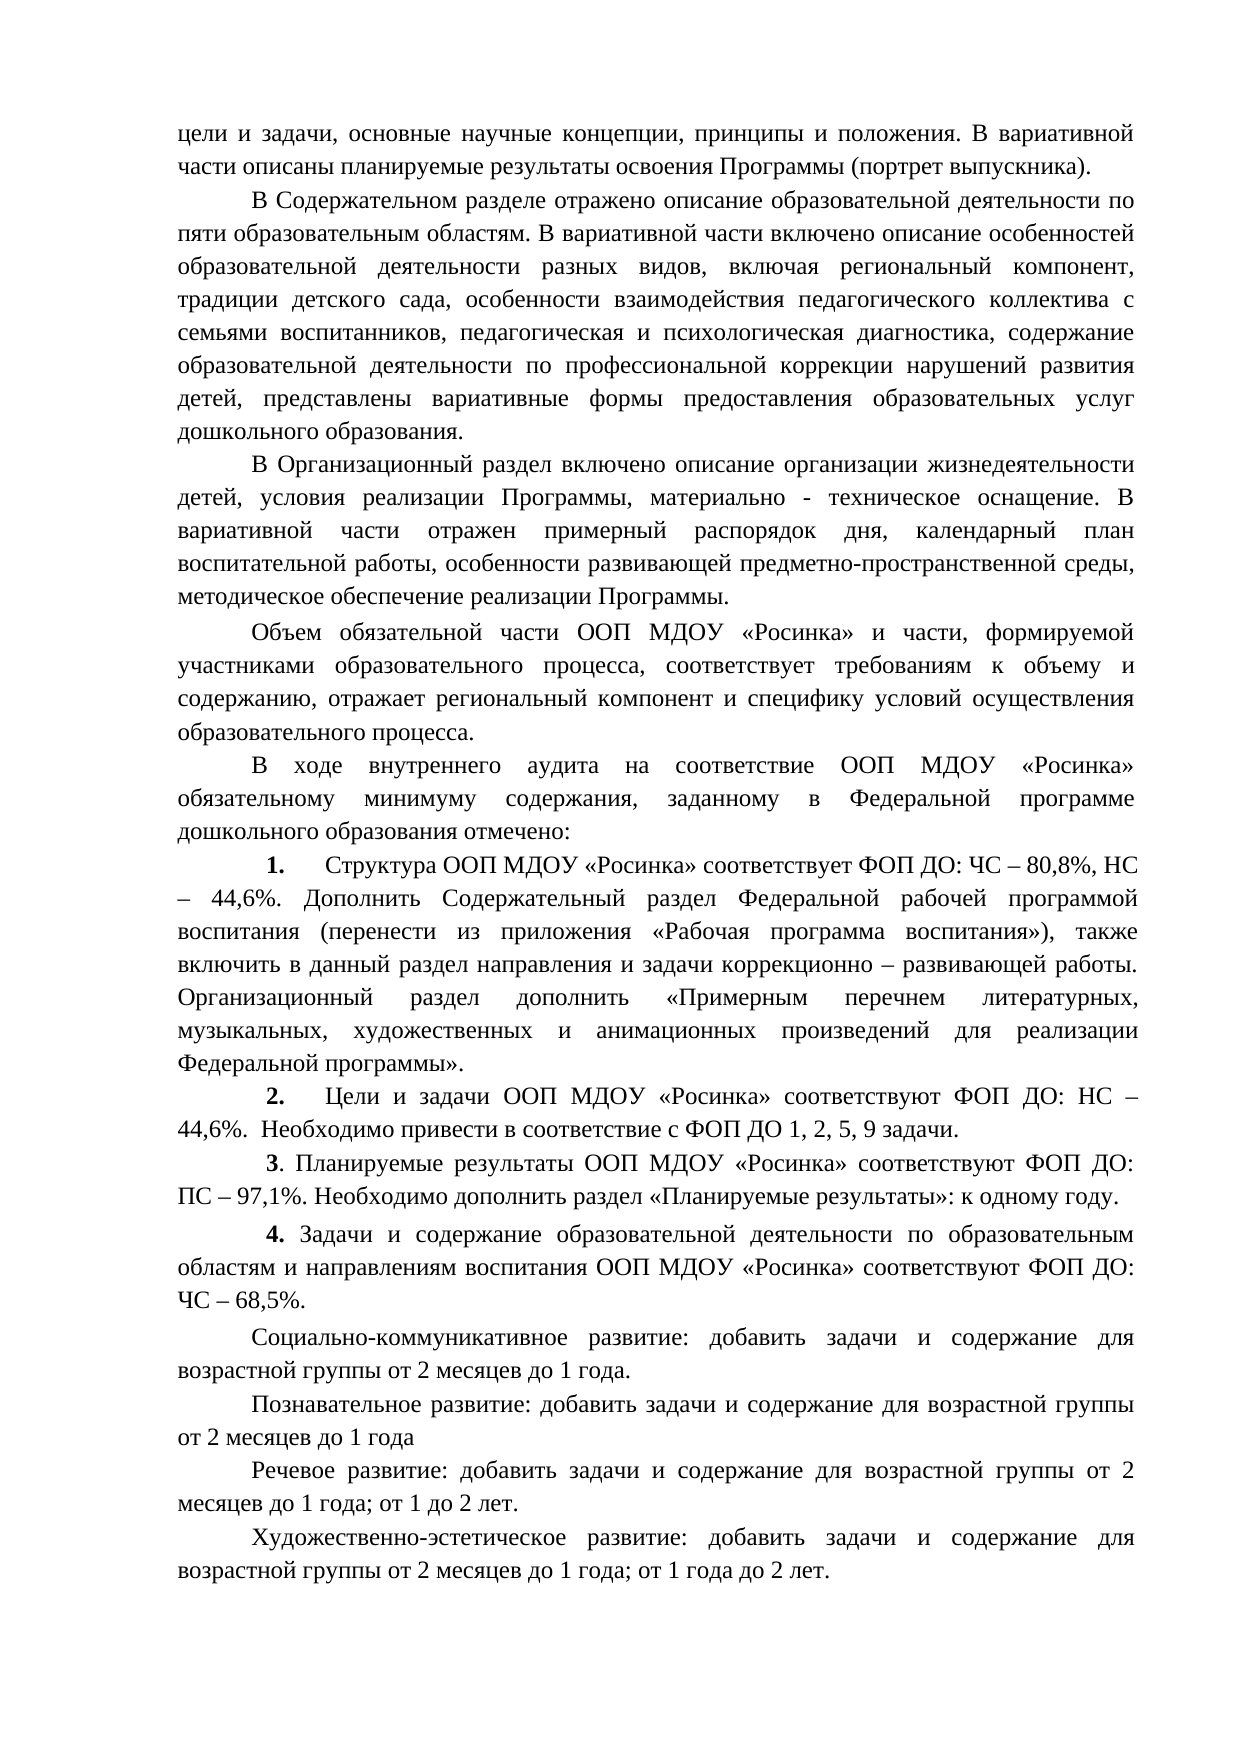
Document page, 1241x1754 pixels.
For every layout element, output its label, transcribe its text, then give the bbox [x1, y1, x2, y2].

text В Организационный раздел включено описание организации жизнедеятельности детей, условия реализации Программы, материально - техническое оснащение. В вариативной части отражен примерный распорядок дня, календарный план воспитательной работы, особенности развивающей предметно-пространственной среды, методическое обеспечение реализации Программы. [177, 449, 1135, 610]
text Речевое развитие: добавить задачи и содержание для возрастной группы от 2 месяцев до 1 года; от 1 до 2 лет. [177, 1455, 1135, 1517]
text 3. Планируемые результаты ООП МДОУ «Росинка» соответствуют ФОП ДО: ПС – 97,1%. Необходимо дополнить раздел «Планируемые результаты»: к одному году. [177, 1148, 1135, 1210]
text В ходе внутреннего аудита на соответствие ООП МДОУ «Росинка» обязательному минимуму содержания, заданному в Федеральной программе дошкольного образования отмечено: [177, 750, 1135, 845]
text Художественно-эстетическое развитие: добавить задачи и содержание для возрастной группы от 2 месяцев до 1 года; от 1 года до 2 лет. [177, 1522, 1135, 1583]
text Объем обязательной части ООП МДОУ «Росинка» и части, формируемой участниками образовательного процесса, соответствует требованиям к объему и содержанию, отражает региональный компонент и специфику условий осуществления образовательного процесса. [177, 617, 1135, 745]
text 4. Задачи и содержание образовательной деятельности по образовательным областям и направлениям воспитания ООП МДОУ «Росинка» соответствуют ФОП ДО: ЧС – 68,5%. [177, 1219, 1135, 1314]
list Цели и задачи ООП МДОУ «Росинка» соответствуют ФОП ДО: НС – 44,6%. Необходимо привести в соответствие с ФОП ДО 1, 2, 5, 9 задачи. [177, 1081, 1139, 1143]
list Структура ООП МДОУ «Росинка» соответствует ФОП ДО: ЧС – 80,8%, НС – 44,6%. Дополнить Содержательный раздел Федеральной рабочей программой воспитания (перенести из приложения «Рабочая программа воспитания»), также включить в данный раздел направления и задачи коррекционно – развивающей работы. Организационный раздел дополнить «Примерным перечнем литературных, музыкальных, художественных и анимационных произведений для реализации Федеральной программы». [177, 850, 1139, 1077]
text Познавательное развитие: добавить задачи и содержание для возрастной группы от 2 месяцев до 1 года [177, 1389, 1135, 1450]
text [177, 118, 1135, 180]
text В Содержательном разделе отражено описание образовательной деятельности по пяти образовательным областям. В вариативной части включено описание особенностей образовательной деятельности разных видов, включая региональный компонент, традиции детского сада, особенности взаимодействия педагогического коллектива с семьями воспитанников, педагогическая и психологическая диагностика, содержание образовательной деятельности по профессиональной коррекции нарушений развития детей, представлены вариативные формы предоставления образовательных услуг дошкольного образования. [177, 185, 1135, 444]
text Социально-коммуникативное развитие: добавить задачи и содержание для возрастной группы от 2 месяцев до 1 года. [177, 1322, 1135, 1384]
